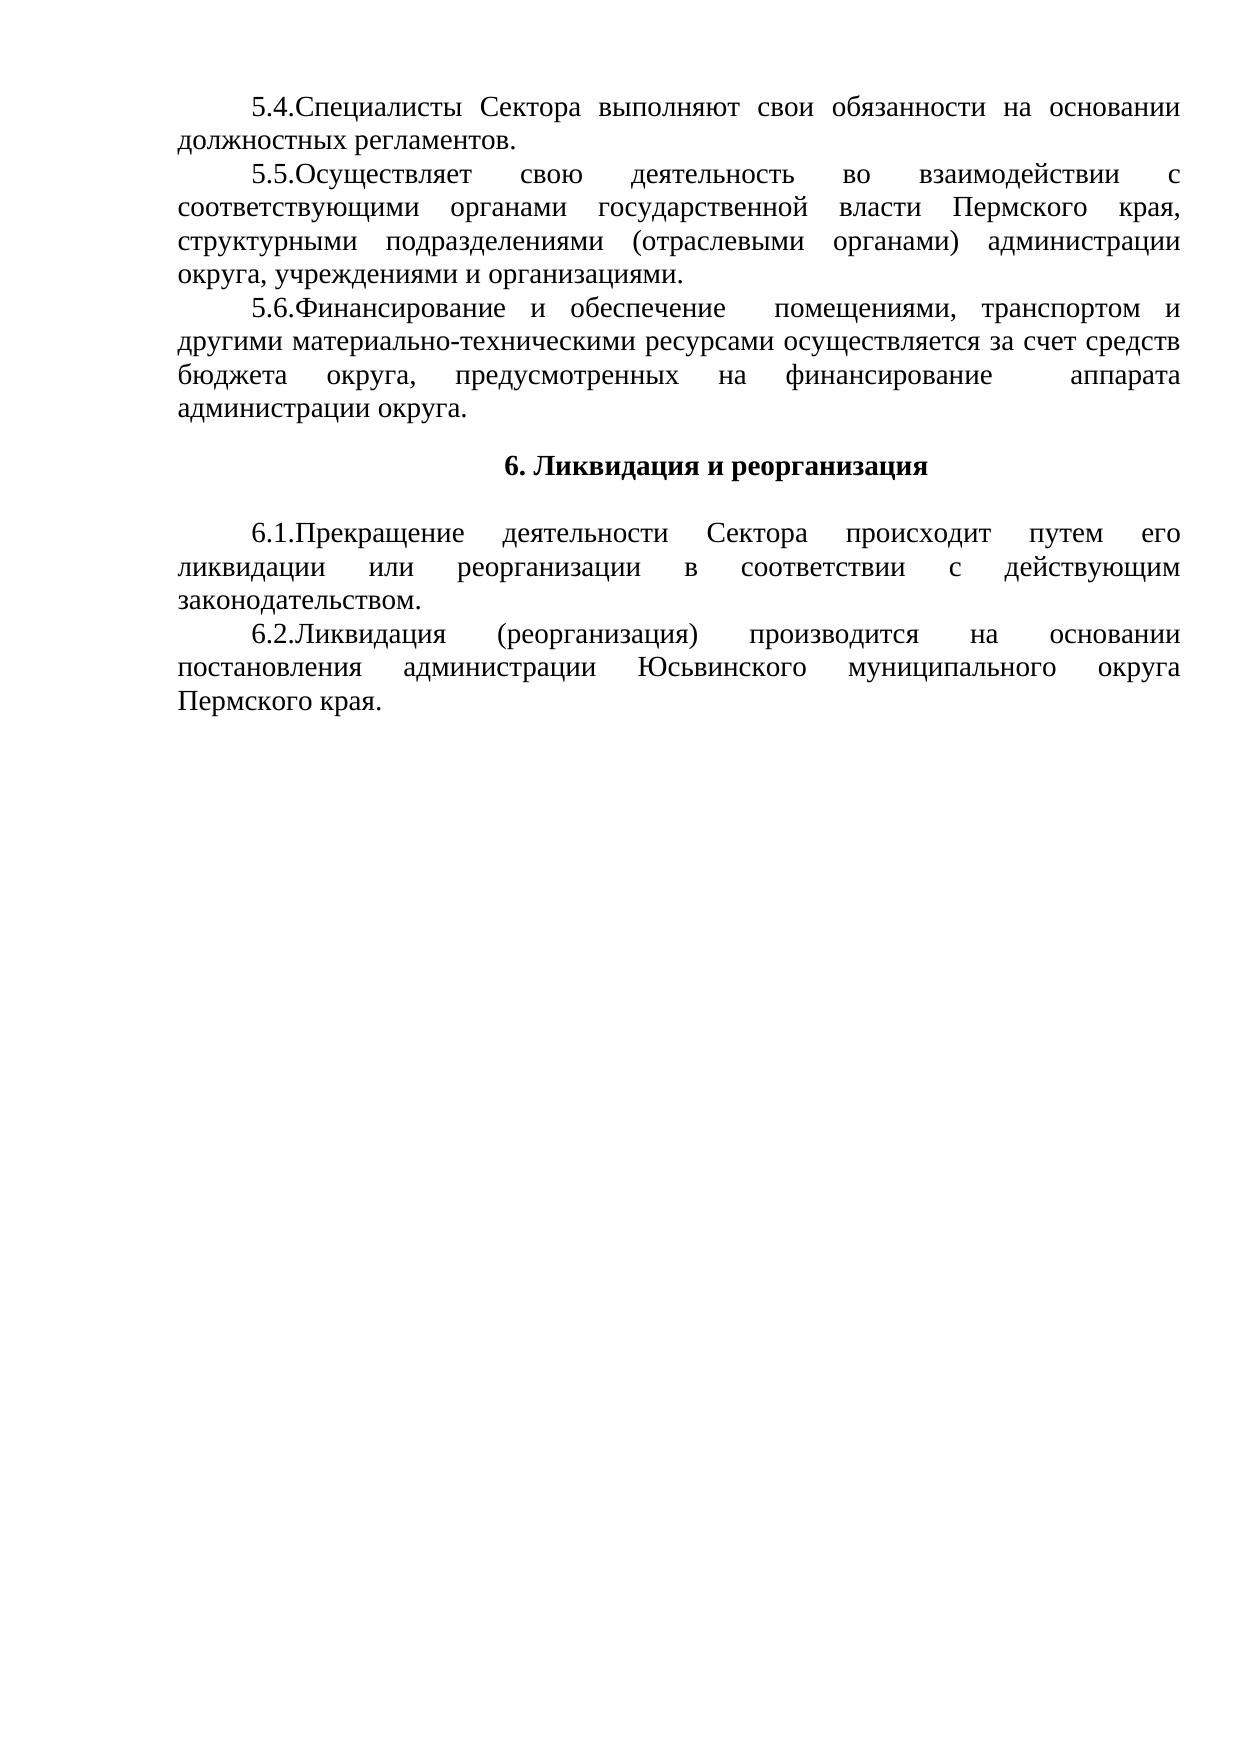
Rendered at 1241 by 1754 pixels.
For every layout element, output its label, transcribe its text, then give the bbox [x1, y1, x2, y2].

text 5.6.Финансирование и обеспечение помещениями, транспортом и другими материально-техническими ресурсами осуществляется за счет средств бюджета округа, предусмотренных на финансирование аппарата администрации округа. [177, 290, 1181, 424]
text 5.4.Специалисты Сектора выполняют свои обязанности на основании должностных регламентов. [177, 89, 1181, 156]
text 6.2.Ликвидация (реорганизация) производится на основании постановления администрации Юсьвинского муниципального округа Пермского края. [177, 616, 1181, 716]
text 6.1.Прекращение деятельности Сектора происходит путем его ликвидации или реорганизации в соответствии с действующим законодательством. [177, 515, 1181, 616]
text 6. Ликвидация и реорганизация [177, 448, 1181, 482]
text 5.5.Осуществляет свою деятельность во взаимодействии с соответствующими органами государственной власти Пермского края, структурными подразделениями (отраслевыми органами) администрации округа, учреждениями и организациями. [177, 156, 1181, 290]
